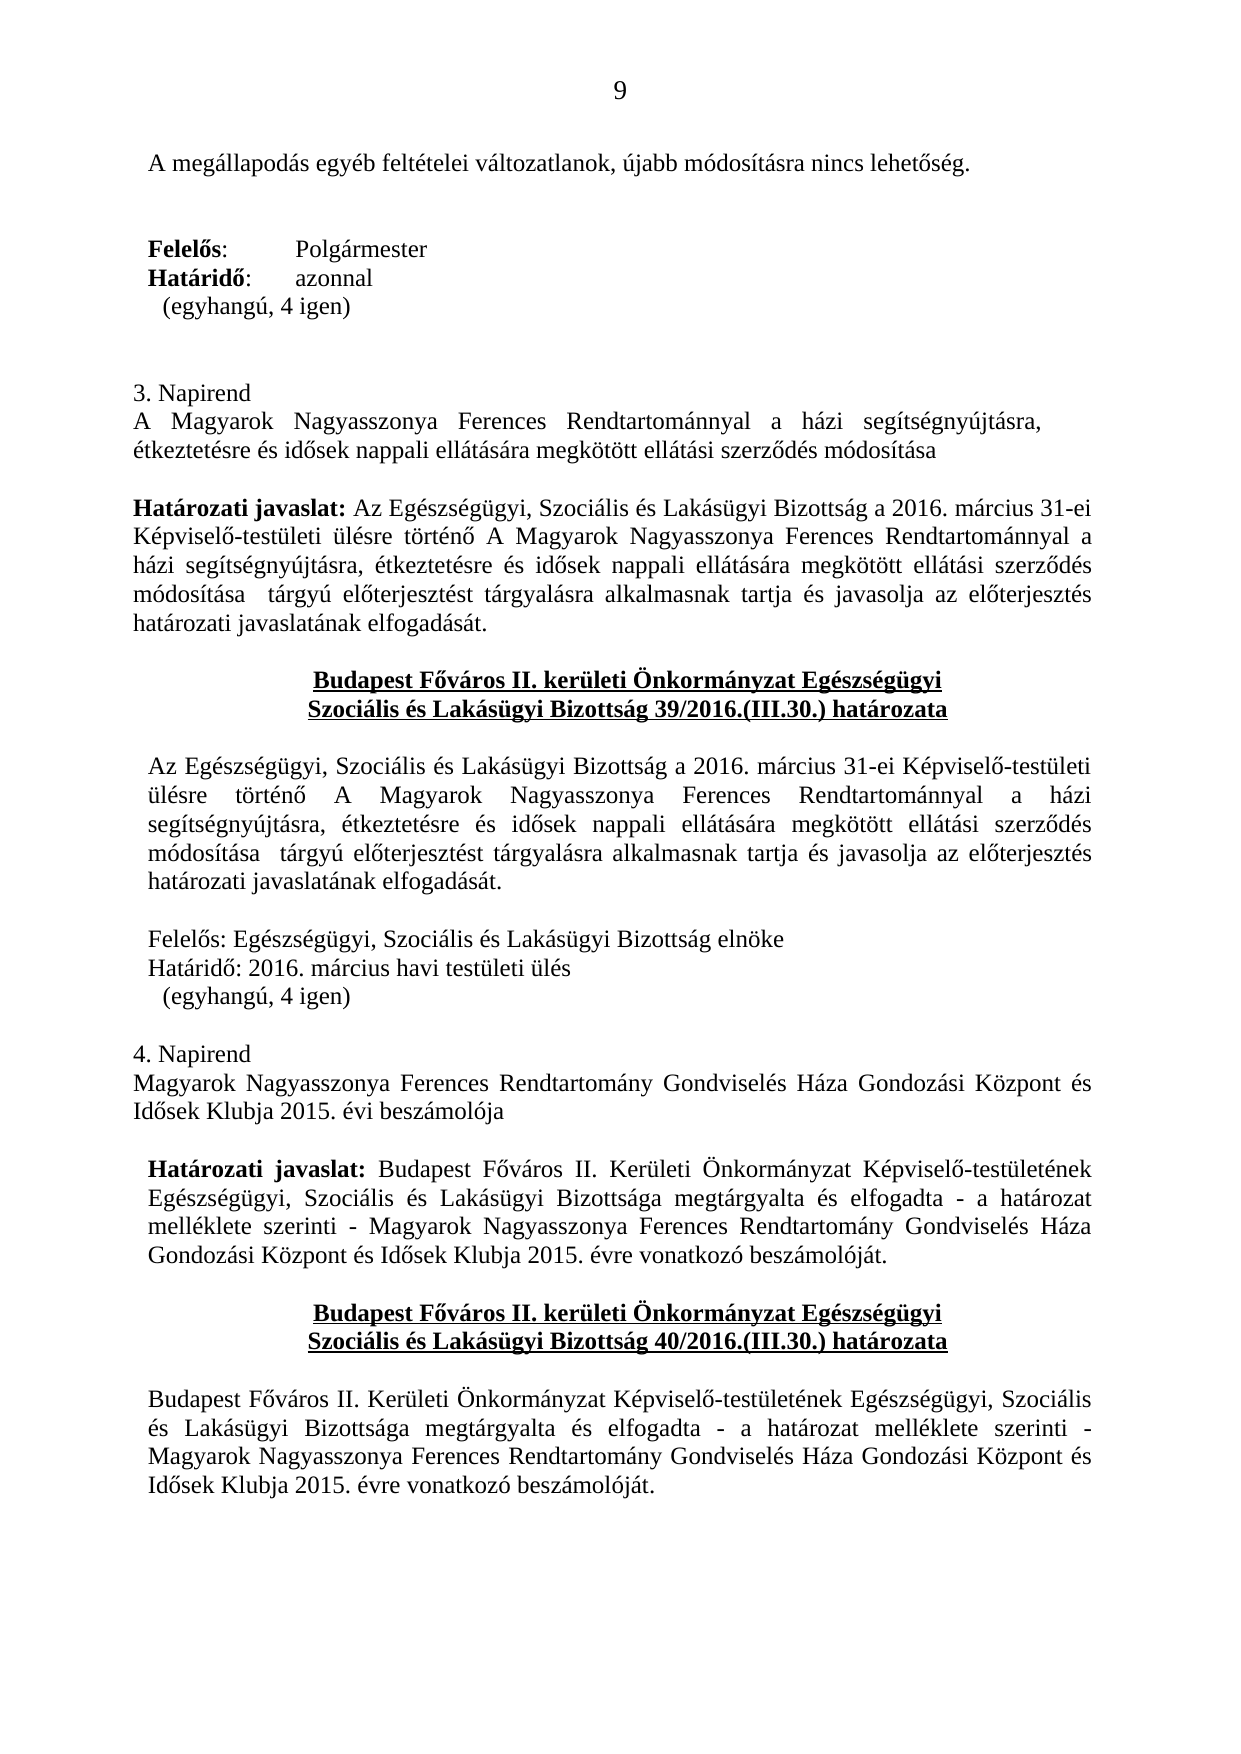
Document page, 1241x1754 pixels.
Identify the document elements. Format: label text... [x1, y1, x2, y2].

text Határidő: 2016. március havi testületi ülés [148, 953, 1093, 981]
text Felelős: Egészségügyi, Szociális és Lakásügyi Bizottság elnöke [148, 924, 1085, 953]
text A Magyarok Nagyasszonya Ferences Rendtartománnyal a házi segítségnyújtásra, étkeztetésre és idősek nappali ellátására megkötött ellátási szerződés módosítása [133, 406, 1042, 464]
text Szociális és Lakásügyi Bizottság 40/2016.(III.30.) határozata [162, 1326, 1093, 1355]
text Budapest Főváros II. Kerületi Önkormányzat Képviselő-testületének Egészségügyi, Szociális és Lakásügyi Bizottsága megtárgyalta és elfogadta - a határozat melléklete szerinti - Magyarok Nagyasszonya Ferences Rendtartomány Gondviselés Háza Gondozási Központ és Idősek Klubja 2015. évre vonatkozó beszámolóját. [148, 1384, 1093, 1499]
text Az Egészségügyi, Szociális és Lakásügyi Bizottság a 2016. március 31-ei Képviselő-testületi ülésre történő A Magyarok Nagyasszonya Ferences Rendtartománnyal a házi segítségnyújtásra, étkeztetésre és idősek nappali ellátására megkötött ellátási szerződés módosítása tárgyú előterjesztést tárgyalásra alkalmasnak tartja és javasolja az előterjesztés határozati javaslatának elfogadását. [148, 751, 1093, 895]
text Budapest Főváros II. kerületi Önkormányzat Egészségügyi [162, 1298, 1093, 1326]
text (egyhangú, 4 igen) [162, 981, 1093, 1010]
text Szociális és Lakásügyi Bizottság 39/2016.(III.30.) határozata [162, 694, 1093, 723]
text Budapest Főváros II. kerületi Önkormányzat Egészségügyi [162, 665, 1093, 694]
text Magyarok Nagyasszonya Ferences Rendtartomány Gondviselés Háza Gondozási Központ és Idősek Klubja 2015. évi beszámolója [133, 1068, 1093, 1125]
text (egyhangú, 4 igen) [162, 291, 1093, 320]
text Határozati javaslat: Az Egészségügyi, Szociális és Lakásügyi Bizottság a 2016. március 31-ei Képviselő-testületi ülésre történő A Magyarok Nagyasszonya Ferences Rendtartománnyal a házi segítségnyújtásra, étkeztetésre és idősek nappali ellátására megkötött ellátási szerződés módosítása tárgyú előterjesztést tárgyalásra alkalmasnak tartja és javasolja az előterjesztés határozati javaslatának elfogadását. [133, 493, 1093, 636]
text 4. Napirend [133, 1039, 1093, 1068]
text Határozati javaslat: Budapest Főváros II. Kerületi Önkormányzat Képviselő-testületének Egészségügyi, Szociális és Lakásügyi Bizottsága megtárgyalta és elfogadta - a határozat melléklete szerinti - Magyarok Nagyasszonya Ferences Rendtartomány Gondviselés Háza Gondozási Központ és Idősek Klubja 2015. évre vonatkozó beszámolóját. [148, 1154, 1093, 1269]
text 3. Napirend [133, 378, 1042, 406]
text Felelős: Polgármester [148, 234, 1093, 263]
text Határidő: azonnal [148, 263, 1093, 291]
text A megállapodás egyéb feltételei változatlanok, újabb módosításra nincs lehetőség. [148, 148, 1093, 176]
